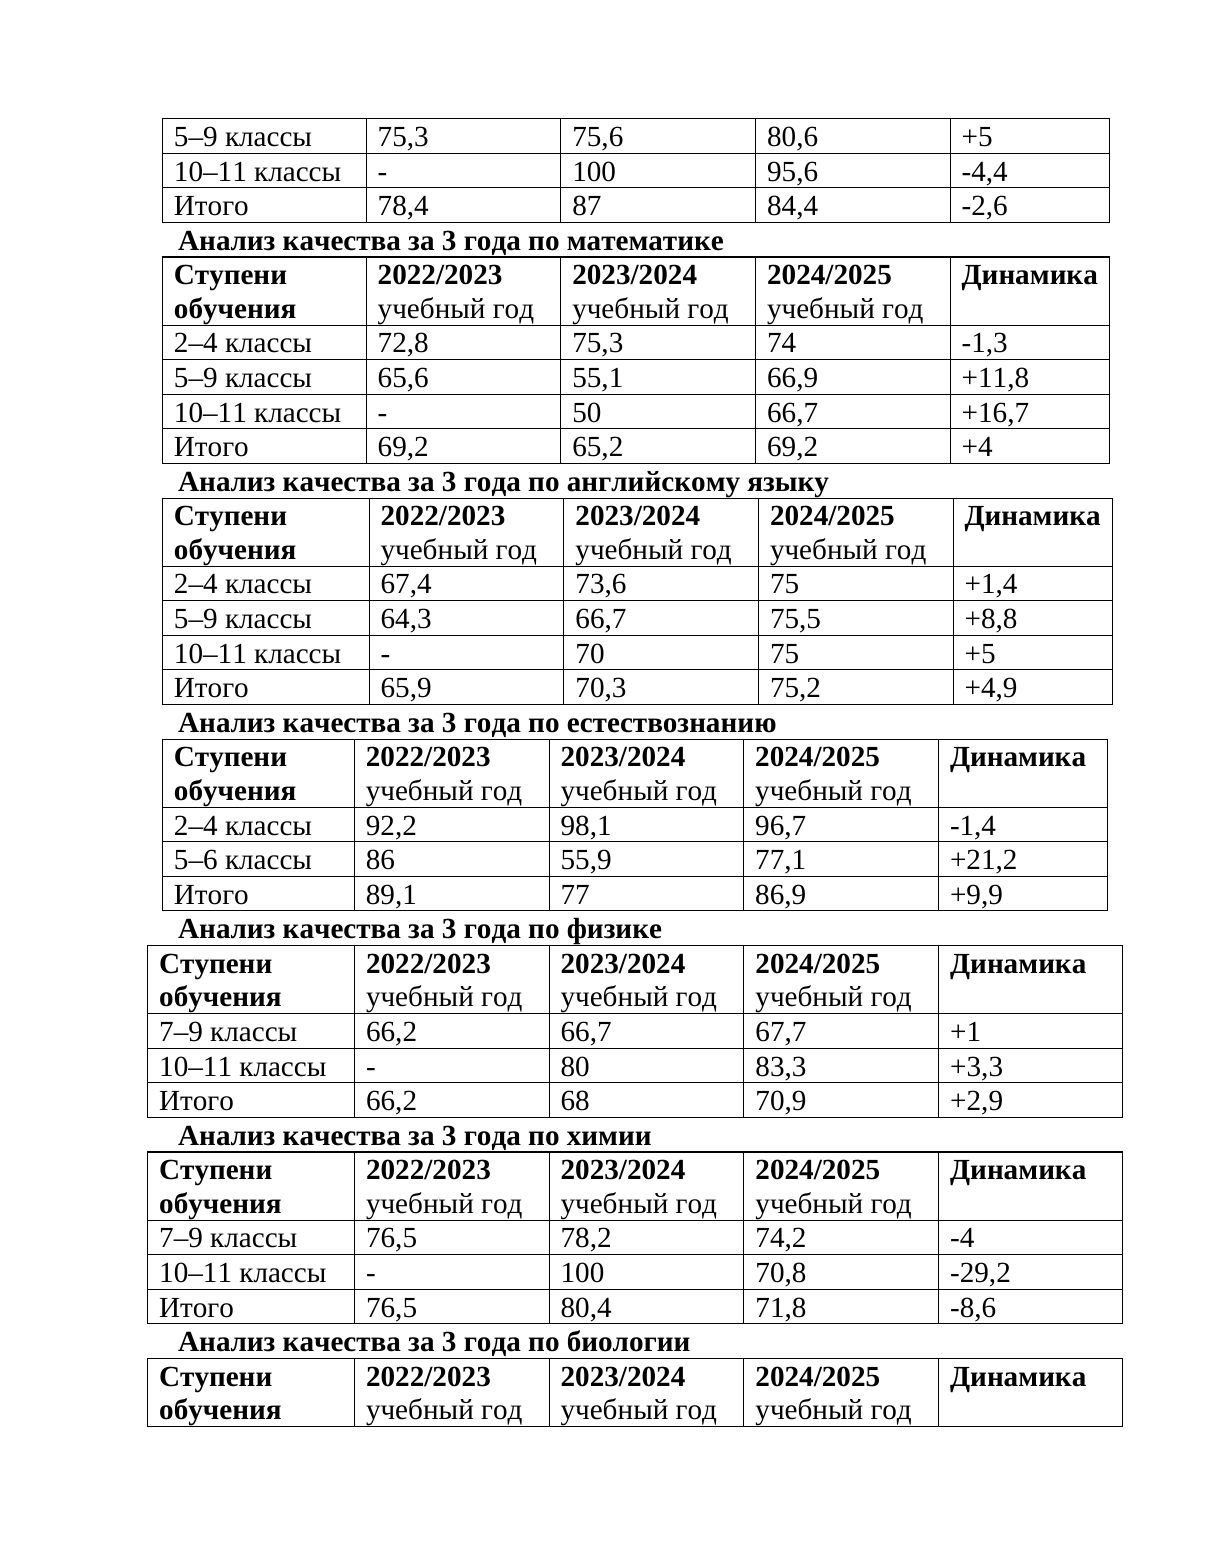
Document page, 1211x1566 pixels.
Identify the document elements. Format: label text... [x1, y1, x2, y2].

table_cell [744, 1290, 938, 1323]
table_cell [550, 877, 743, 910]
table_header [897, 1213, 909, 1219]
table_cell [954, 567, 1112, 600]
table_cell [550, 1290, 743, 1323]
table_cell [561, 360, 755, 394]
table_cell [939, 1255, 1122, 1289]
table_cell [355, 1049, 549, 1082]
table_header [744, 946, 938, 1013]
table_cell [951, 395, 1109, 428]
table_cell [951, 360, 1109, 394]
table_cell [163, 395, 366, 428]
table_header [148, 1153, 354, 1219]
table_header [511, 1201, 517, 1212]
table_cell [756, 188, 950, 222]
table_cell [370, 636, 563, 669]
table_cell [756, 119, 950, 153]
text Анализ качества за 3 года по физике [177, 911, 1122, 945]
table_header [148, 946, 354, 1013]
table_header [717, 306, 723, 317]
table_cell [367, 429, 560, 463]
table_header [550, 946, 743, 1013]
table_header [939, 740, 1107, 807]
text Анализ качества за 3 года по химии [177, 1118, 1122, 1151]
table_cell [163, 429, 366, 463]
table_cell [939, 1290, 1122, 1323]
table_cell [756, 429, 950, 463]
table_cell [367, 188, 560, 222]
text Анализ качества за 3 года по биологии [177, 1324, 1122, 1358]
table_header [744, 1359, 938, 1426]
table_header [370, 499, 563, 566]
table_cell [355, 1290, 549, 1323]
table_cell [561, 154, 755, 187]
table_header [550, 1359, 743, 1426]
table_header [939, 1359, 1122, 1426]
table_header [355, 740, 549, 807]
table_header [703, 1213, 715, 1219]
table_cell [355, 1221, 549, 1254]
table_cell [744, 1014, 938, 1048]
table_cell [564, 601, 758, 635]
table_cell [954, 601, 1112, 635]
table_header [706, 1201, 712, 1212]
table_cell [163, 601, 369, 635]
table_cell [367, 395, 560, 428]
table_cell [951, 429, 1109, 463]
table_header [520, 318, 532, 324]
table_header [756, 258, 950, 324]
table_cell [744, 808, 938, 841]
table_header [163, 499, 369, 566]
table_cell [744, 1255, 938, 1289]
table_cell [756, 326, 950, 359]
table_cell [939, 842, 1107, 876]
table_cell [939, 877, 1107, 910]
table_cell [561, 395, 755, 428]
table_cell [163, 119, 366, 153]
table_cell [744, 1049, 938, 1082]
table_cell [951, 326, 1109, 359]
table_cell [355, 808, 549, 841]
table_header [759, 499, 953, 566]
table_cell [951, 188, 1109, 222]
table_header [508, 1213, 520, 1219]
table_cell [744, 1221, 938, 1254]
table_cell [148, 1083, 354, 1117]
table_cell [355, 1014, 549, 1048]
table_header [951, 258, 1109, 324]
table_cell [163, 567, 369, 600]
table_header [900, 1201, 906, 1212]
text Анализ качества за 3 года по математике [177, 223, 1122, 256]
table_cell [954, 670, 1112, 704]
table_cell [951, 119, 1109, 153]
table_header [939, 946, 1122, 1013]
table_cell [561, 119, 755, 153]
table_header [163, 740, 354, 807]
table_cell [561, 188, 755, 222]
text Анализ качества за 3 года по английскому языку [177, 464, 1122, 497]
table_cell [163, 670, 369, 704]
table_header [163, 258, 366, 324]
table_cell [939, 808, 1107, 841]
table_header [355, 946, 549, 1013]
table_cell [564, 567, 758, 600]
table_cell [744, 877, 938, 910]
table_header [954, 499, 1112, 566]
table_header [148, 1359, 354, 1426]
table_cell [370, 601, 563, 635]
text Анализ качества за 3 года по естествознанию [177, 705, 1122, 738]
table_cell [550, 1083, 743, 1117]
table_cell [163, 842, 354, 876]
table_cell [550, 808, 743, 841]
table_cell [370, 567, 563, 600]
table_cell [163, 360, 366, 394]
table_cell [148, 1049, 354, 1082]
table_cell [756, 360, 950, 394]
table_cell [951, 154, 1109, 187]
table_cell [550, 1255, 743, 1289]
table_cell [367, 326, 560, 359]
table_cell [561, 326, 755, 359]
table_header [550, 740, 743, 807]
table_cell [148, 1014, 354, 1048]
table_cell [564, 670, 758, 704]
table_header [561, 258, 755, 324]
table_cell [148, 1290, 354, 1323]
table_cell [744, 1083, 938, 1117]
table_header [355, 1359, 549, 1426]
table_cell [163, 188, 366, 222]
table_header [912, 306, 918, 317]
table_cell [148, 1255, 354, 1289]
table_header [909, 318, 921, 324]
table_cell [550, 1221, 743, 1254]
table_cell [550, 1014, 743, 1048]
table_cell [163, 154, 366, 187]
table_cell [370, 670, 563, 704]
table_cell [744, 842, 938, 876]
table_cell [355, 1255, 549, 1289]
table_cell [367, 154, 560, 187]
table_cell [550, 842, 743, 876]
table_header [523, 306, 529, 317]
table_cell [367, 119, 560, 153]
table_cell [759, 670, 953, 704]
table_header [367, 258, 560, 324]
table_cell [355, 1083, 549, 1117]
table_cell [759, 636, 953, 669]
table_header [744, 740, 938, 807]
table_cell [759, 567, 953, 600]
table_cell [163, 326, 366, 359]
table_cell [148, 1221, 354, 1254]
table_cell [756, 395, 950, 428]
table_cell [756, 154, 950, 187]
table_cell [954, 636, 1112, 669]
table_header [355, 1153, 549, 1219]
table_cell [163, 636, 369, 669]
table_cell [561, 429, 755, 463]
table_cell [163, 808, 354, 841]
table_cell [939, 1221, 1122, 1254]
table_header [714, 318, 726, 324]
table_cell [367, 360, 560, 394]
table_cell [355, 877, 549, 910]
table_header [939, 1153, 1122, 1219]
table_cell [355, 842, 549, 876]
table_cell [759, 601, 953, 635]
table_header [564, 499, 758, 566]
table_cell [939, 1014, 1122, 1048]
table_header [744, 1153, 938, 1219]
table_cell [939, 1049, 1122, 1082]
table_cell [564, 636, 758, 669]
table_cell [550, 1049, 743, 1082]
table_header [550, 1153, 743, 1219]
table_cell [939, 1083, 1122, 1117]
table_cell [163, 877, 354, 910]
